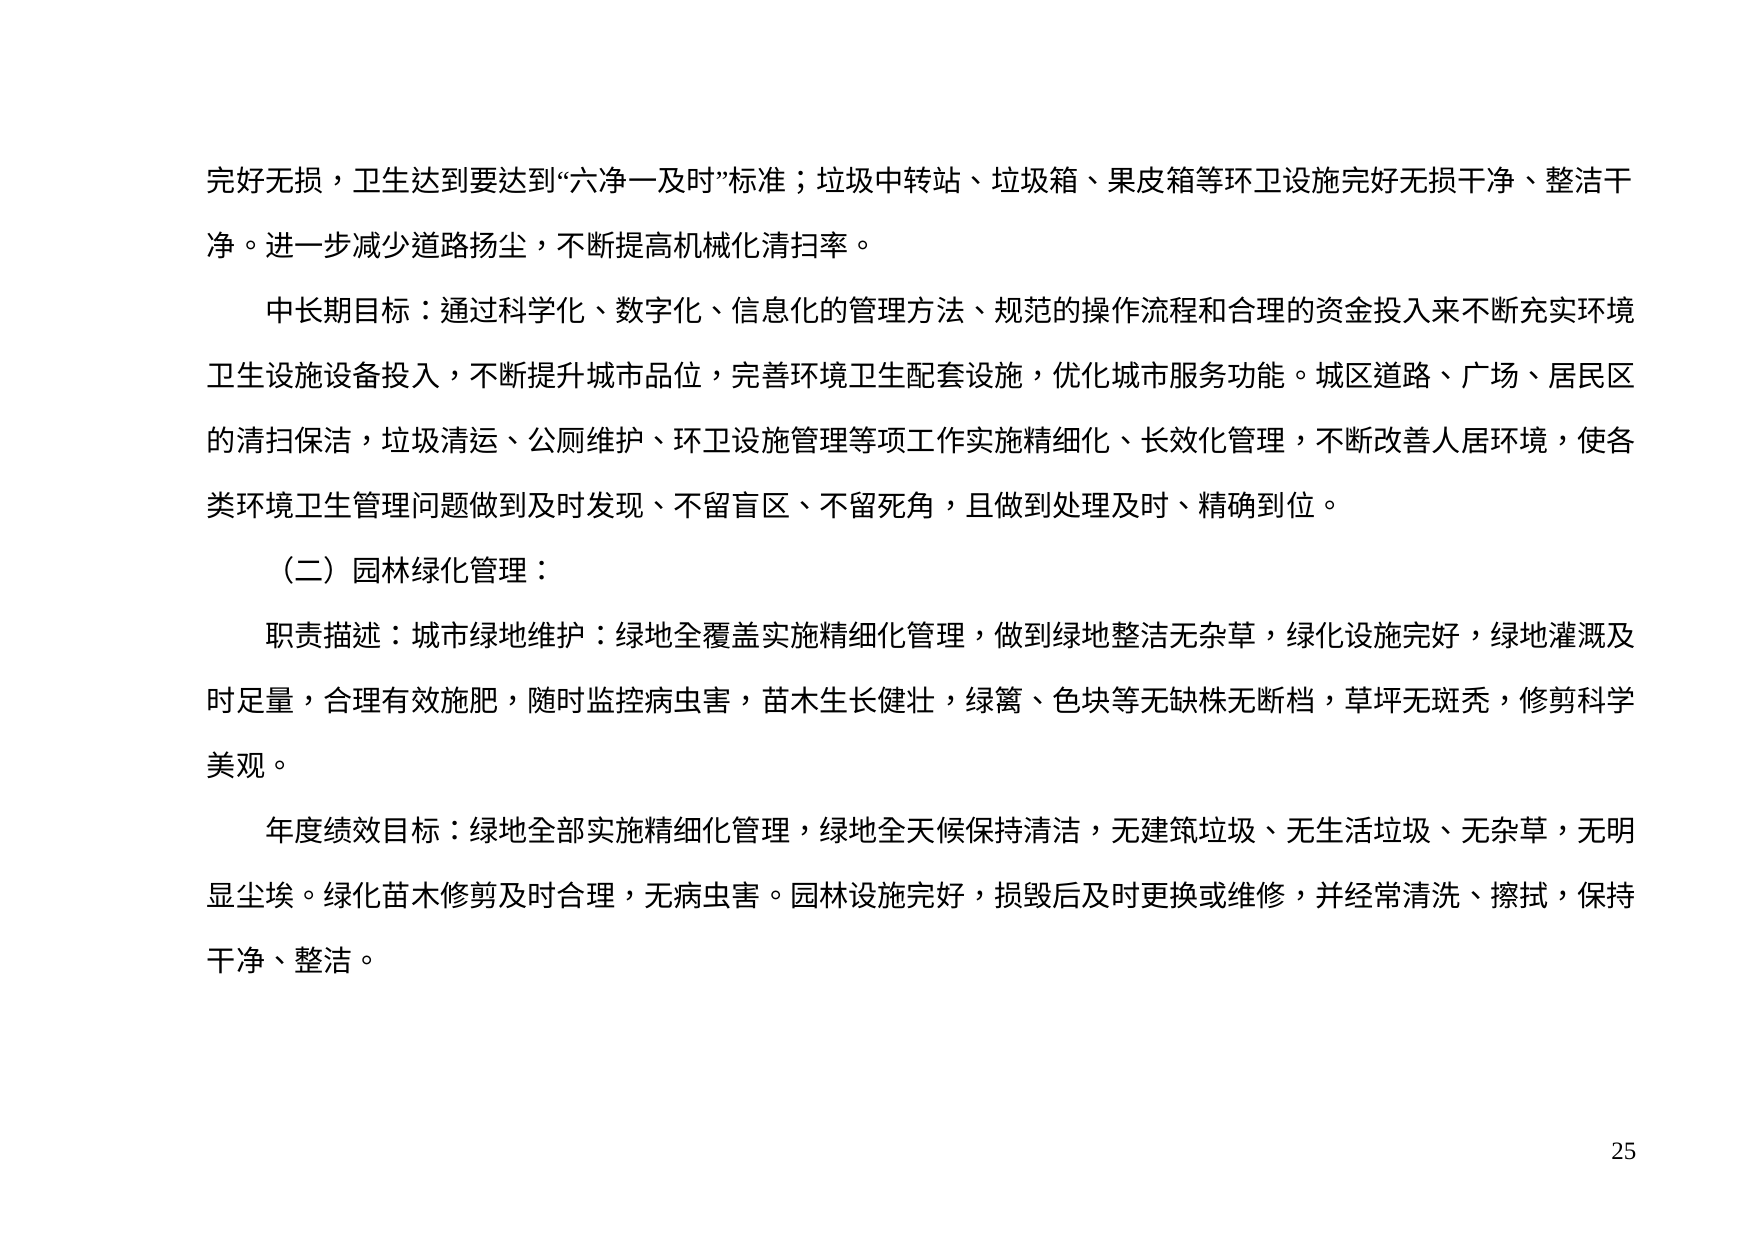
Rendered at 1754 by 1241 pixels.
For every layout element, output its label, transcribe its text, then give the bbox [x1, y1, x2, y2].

text 年度绩效目标：绿地全部实施精细化管理，绿地全天候保持清洁，无建筑垃圾、无生活垃圾、无杂草，无明显尘埃。绿化苗木修剪及时合理，无病虫害。园林设施完好，损毁后及时更换或维修，并经常清洗、擦拭，保持干净、整洁。 [207, 799, 1636, 994]
text （二）园林绿化管理： [207, 539, 1636, 604]
text 中长期目标：通过科学化、数字化、信息化的管理方法、规范的操作流程和合理的资金投入来不断充实环境卫生设施设备投入，不断提升城市品位，完善环境卫生配套设施，优化城市服务功能。城区道路、广场、居民区的清扫保洁，垃圾清运、公厕维护、环卫设施管理等项工作实施精细化、长效化管理，不断改善人居环境，使各类环境卫生管理问题做到及时发现、不留盲区、不留死角，且做到处理及时、精确到位。 [207, 279, 1636, 539]
text 职责描述：城市绿地维护：绿地全覆盖实施精细化管理，做到绿地整洁无杂草，绿化设施完好，绿地灌溉及时足量，合理有效施肥，随时监控病虫害，苗木生长健壮，绿篱、色块等无缺株无断档，草坪无斑秃，修剪科学美观。 [207, 604, 1636, 799]
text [207, 149, 1636, 279]
